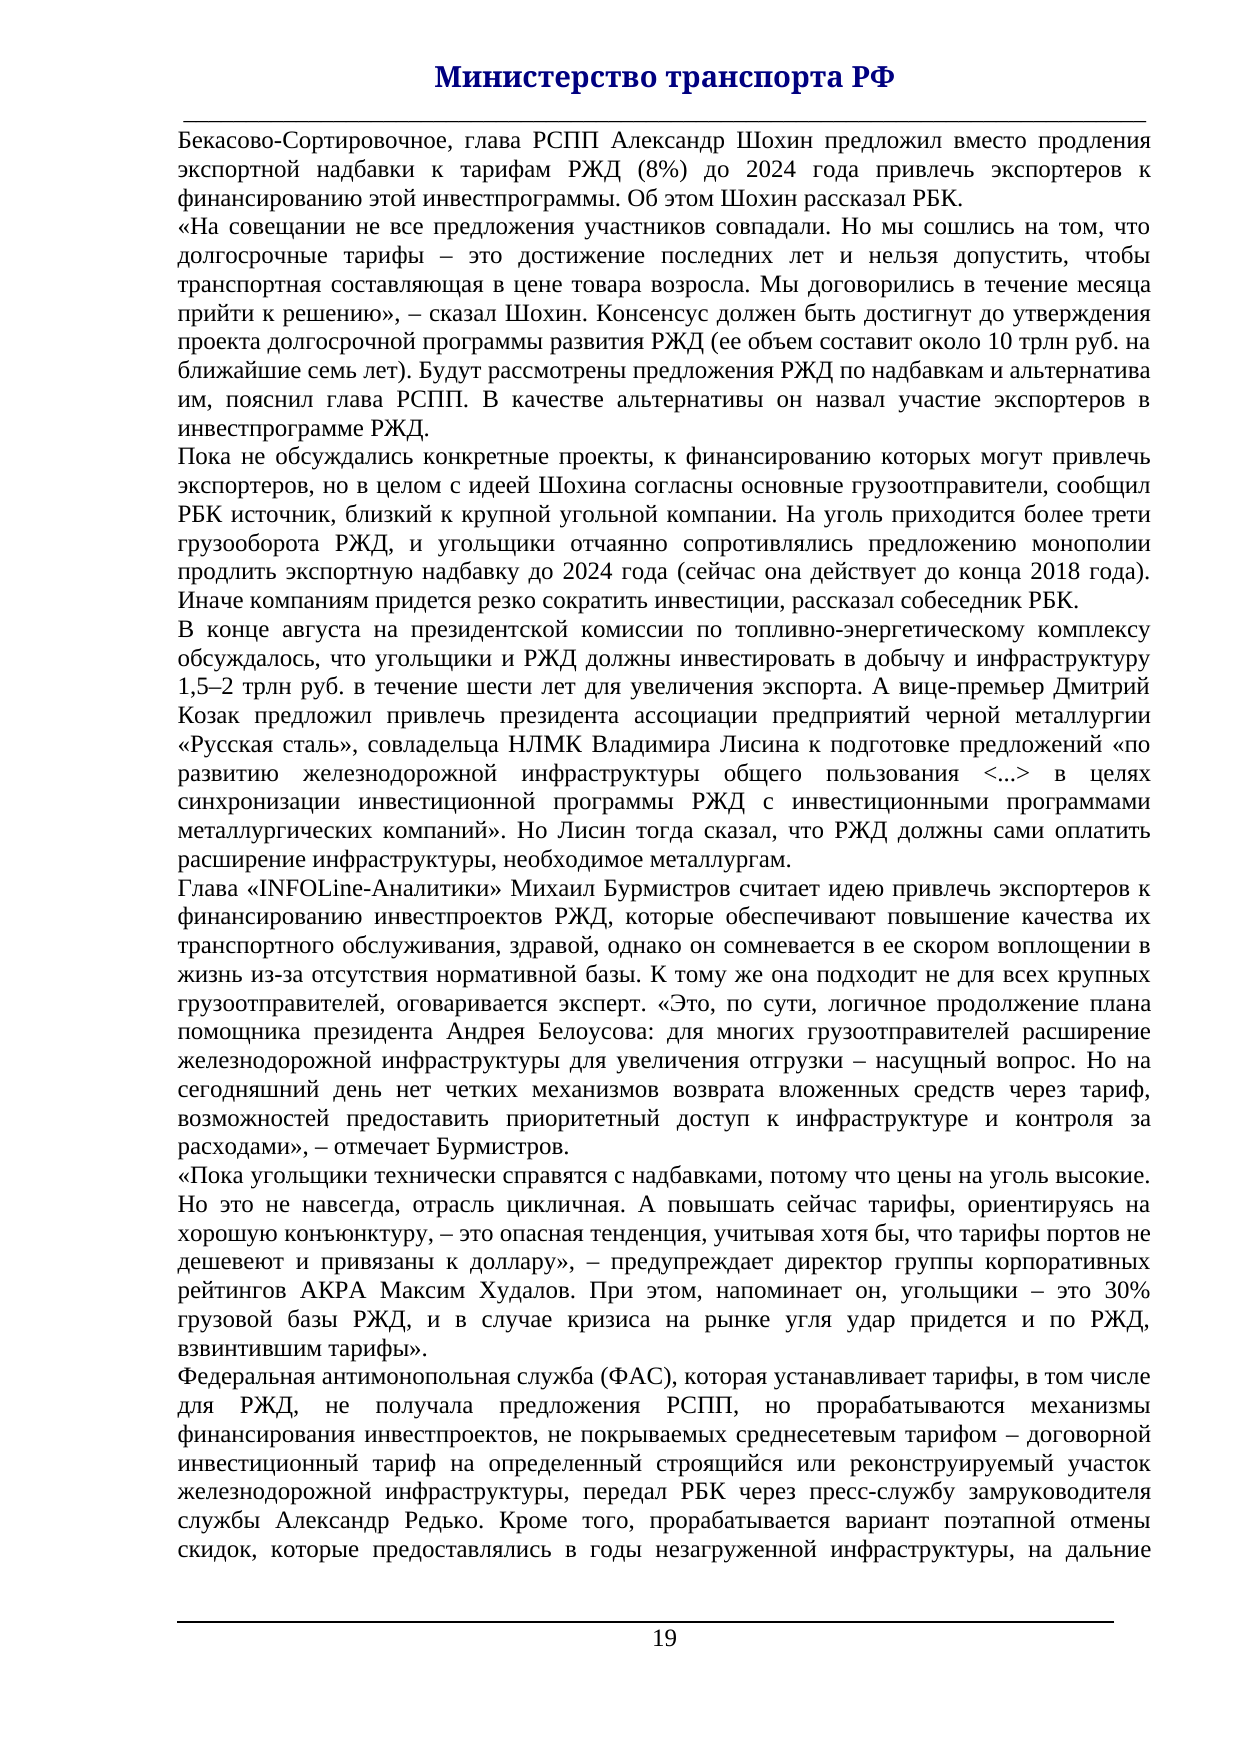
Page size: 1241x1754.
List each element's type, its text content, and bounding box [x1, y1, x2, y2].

text Пока не обсуждались конкретные проекты, к финансированию которых могут привлечь экспортеров, но в целом с идеей Шохина согласны основные грузоотправители, сообщил РБК источник, близкий к крупной угольной компании. На уголь приходится более трети грузооборота РЖД, и угольщики отчаянно сопротивлялись предложению монополии продлить экспортную надбавку до 2024 года (сейчас она действует до конца 2018 года). Иначе компаниям придется резко сократить инвестиции, рассказал собеседник РБК. [177, 441, 1152, 614]
text «На совещании не все предложения участников совпадали. Но мы сошлись на том, что долгосрочные тарифы – это достижение последних лет и нельзя допустить, чтобы транспортная составляющая в цене товара возросла. Мы договорились в течение месяца прийти к решению», – сказал Шохин. Консенсус должен быть достигнут до утверждения проекта долгосрочной программы развития РЖД (ее объем составит около 10 трлн руб. на ближайшие семь лет). Будут рассмотрены предложения РЖД по надбавкам и альтернатива им, пояснил глава РСПП. В качестве альтернативы он назвал участие экспортеров в инвестпрограмме РЖД. [177, 211, 1152, 441]
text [177, 1361, 1152, 1563]
text Глава «INFOLine-Аналитики» Михаил Бурмистров считает идею привлечь экспортеров к финансированию инвестпроектов РЖД, которые обеспечивают повышение качества их транспортного обслуживания, здравой, однако он сомневается в ее скором воплощении в жизнь из-за отсутствия нормативной базы. К тому же она подходит не для всех крупных грузоотправителей, оговаривается эксперт. «Это, по сути, логичное продолжение плана помощника президента Андрея Белоусова: для многих грузоотправителей расширение железнодорожной инфраструктуры для увеличения отгрузки – насущный вопрос. Но на сегодняшний день нет четких механизмов возврата вложенных средств через тариф, возможностей предоставить приоритетный доступ к инфраструктуре и контроля за расходами», – отмечает Бурмистров. [177, 873, 1152, 1160]
text «Пока угольщики технически справятся с надбавками, потому что цены на уголь высокие. Но это не навсегда, отрасль цикличная. А повышать сейчас тарифы, ориентируясь на хорошую конъюнктуру, – это опасная тенденция, учитывая хотя бы, что тарифы портов не дешевеют и привязаны к доллару», – предупреждает директор группы корпоративных рейтингов АКРА Максим Худалов. При этом, напоминает он, угольщики – это 30% грузовой базы РЖД, и в случае кризиса на рынке угля удар придется и по РЖД, взвинтившим тарифы». [177, 1160, 1152, 1361]
text В конце августа на президентской комиссии по топливно-энергетическому комплексу обсуждалось, что угольщики и РЖД должны инвестировать в добычу и инфраструктуру 1,5–2 трлн руб. в течение шести лет для увеличения экспорта. А вице-премьер Дмитрий Козак предложил привлечь президента ассоциации предприятий черной металлургии «Русская сталь», совладельца НЛМК Владимира Лисина к подготовке предложений «по развитию железнодорожной инфраструктуры общего пользования <...> в целях синхронизации инвестиционной программы РЖД с инвестиционными программами металлургических компаний». Но Лисин тогда сказал, что РЖД должны сами оплатить расширение инфраструктуры, необходимое металлургам. [177, 614, 1152, 873]
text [177, 125, 1152, 211]
